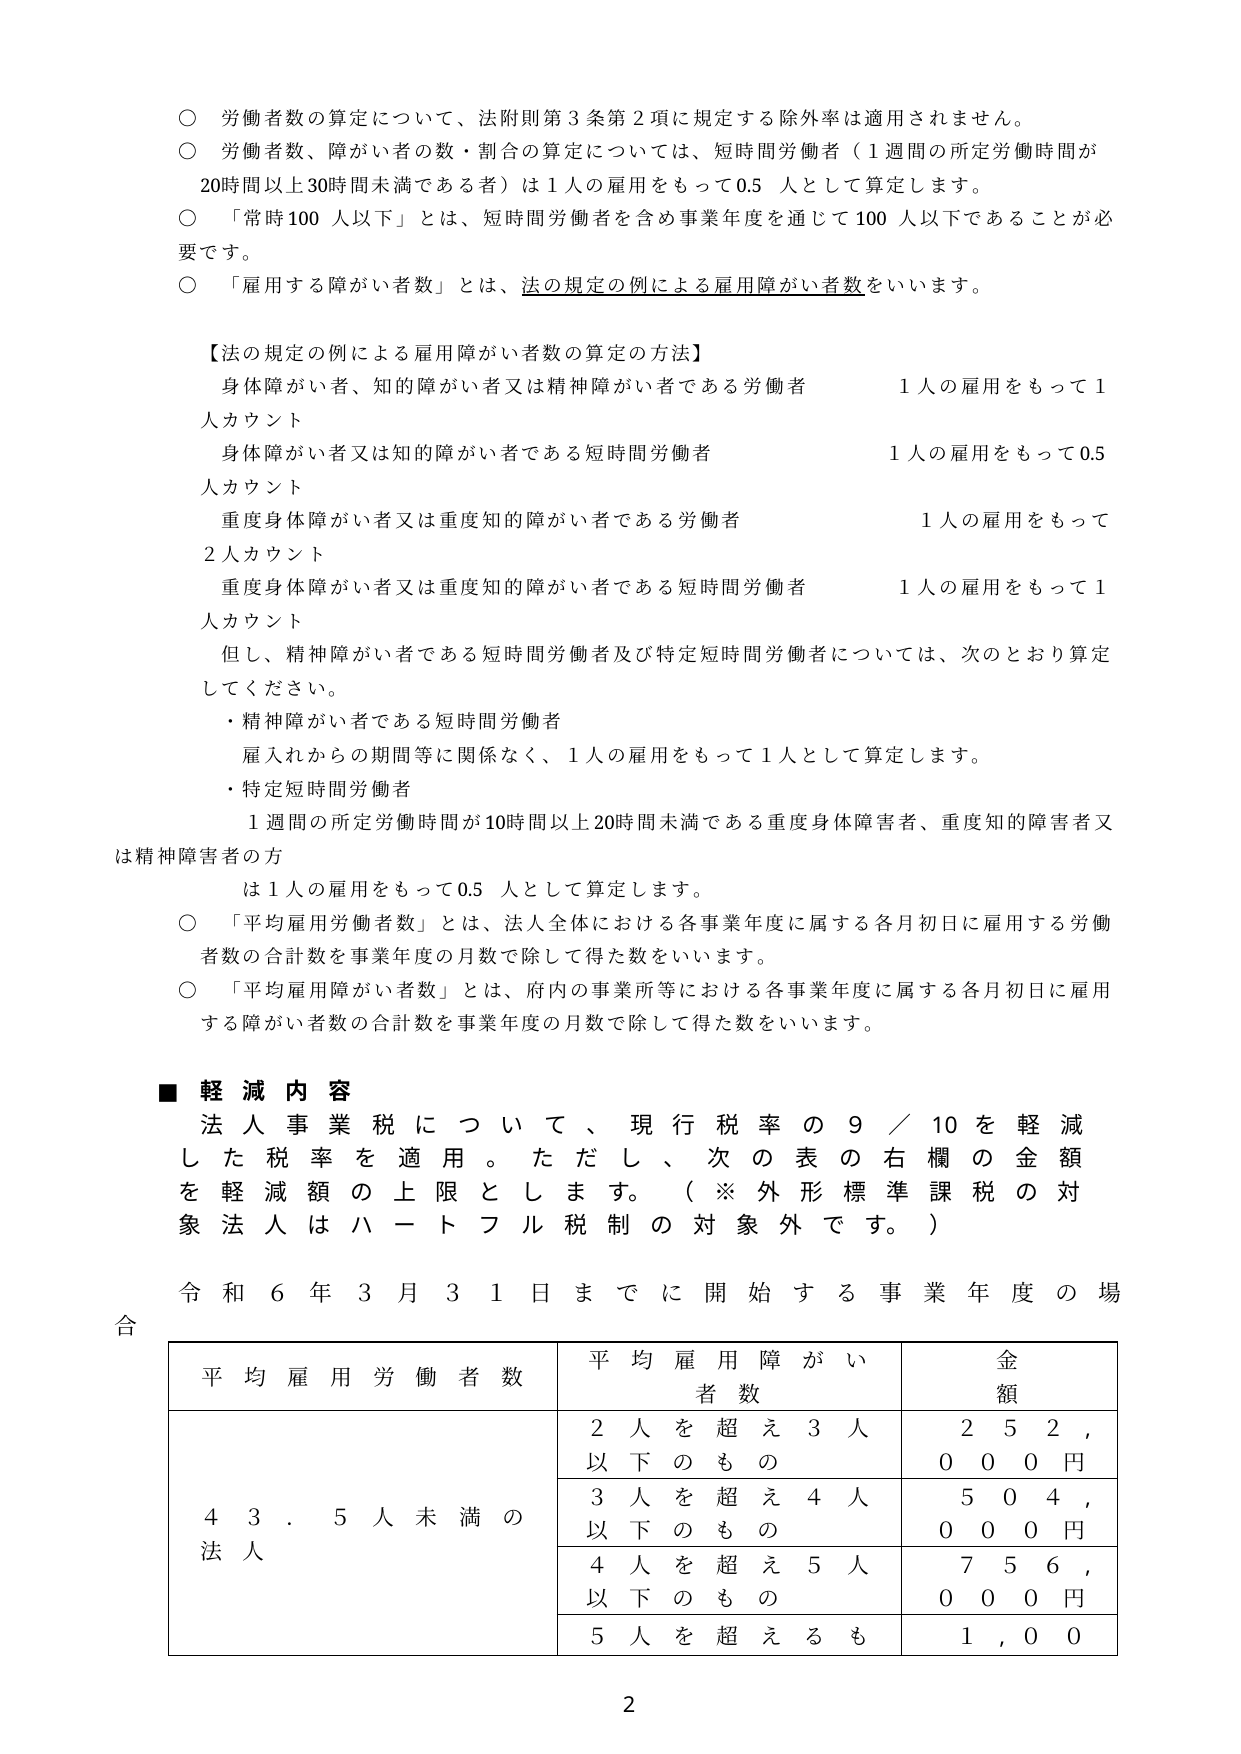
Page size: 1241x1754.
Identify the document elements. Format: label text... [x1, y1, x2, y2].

text 雇入れからの期間等に関係なく、１人の雇用をもって１人として算定します。 [114, 738, 1117, 771]
text 但し、精神障がい者である短時間労働者及び特定短時間労働者については、次のとおり算定してください。 [187, 637, 1117, 704]
text 身体障がい者又は知的障がい者である短時間労働者 １人の雇用をもって0.5人カウント [187, 436, 1117, 503]
text 〇 労働者数、障がい者の数・割合の算定については、短時間労働者（１週間の所定労働時間が20時間以上30時間未満である者）は１人の雇用をもって0.5人として算定します。 [173, 134, 1103, 201]
text 重度身体障がい者又は重度知的障がい者である労働者 １人の雇用をもって２人カウント [187, 503, 1117, 570]
text 〇 「雇用する障がい者数」とは、法の規定の例による雇用障がい者数をいいます。 [172, 268, 1117, 302]
table_cell ２５２,０００円 [902, 1411, 1117, 1478]
text ・精神障がい者である短時間労働者 [114, 704, 1117, 738]
table_header 平均雇用障がい者数 [558, 1343, 901, 1409]
text ■軽減内容 [114, 1073, 1117, 1107]
text 〇 「平均雇用障がい者数」とは、府内の事業所等における各事業年度に属する各月初日に雇用する障がい者数の合計数を事業年度の月数で除して得た数をいいます。 [172, 972, 1117, 1039]
table_cell ７５６,０００円 [902, 1547, 1117, 1614]
table_header 金 額 [902, 1343, 1117, 1409]
text ・特定短時間労働者 [114, 771, 1117, 805]
text 法人事業税について、現行税率の９／10を軽減した税率を適用。ただし、次の表の右欄の金額を軽減額の上限とします。（※外形標準課税の対象法人はハートフル税制の対象外です。） [158, 1107, 1103, 1241]
text 重度身体障がい者又は重度知的障がい者である短時間労働者 １人の雇用をもって１人カウント [187, 570, 1117, 637]
table_cell ５０４,０００円 [902, 1479, 1117, 1546]
text 身体障がい者、知的障がい者又は精神障がい者である労働者 １人の雇用をもって１人カウント [187, 369, 1117, 436]
table_cell １,００８,０００円 [902, 1615, 1117, 1655]
text 〇 「平均雇用労働者数」とは、法人全体における各事業年度に属する各月初日に雇用する労働者数の合計数を事業年度の月数で除して得た数をいいます。 [172, 905, 1117, 972]
table_cell ２人を超え３人以下のもの [558, 1411, 901, 1478]
table_cell ４３．５人未満の法人 [169, 1411, 557, 1655]
table_cell ５人を超えるもの [558, 1615, 901, 1655]
text 【法の規定の例による雇用障がい者数の算定の方法】 [114, 335, 1117, 369]
table_cell ３人を超え４人以下のもの [558, 1479, 901, 1546]
text 〇 労働者数の算定について、法附則第３条第２項に規定する除外率は適用されません。 [172, 100, 1117, 134]
table_cell ４人を超え５人以下のもの [558, 1547, 901, 1614]
text 令和６年３月３１日までに開始する事業年度の場合 [114, 1274, 1144, 1341]
text 〇 「常時100人以下」とは、短時間労働者を含め事業年度を通じて100人以下であることが必要です。 [172, 201, 1117, 268]
table_header 平均雇用労働者数 [169, 1343, 557, 1409]
text は１人の雇用をもって0.5人として算定します。 [114, 872, 1117, 905]
text １週間の所定労働時間が10時間以上20時間未満である重度身体障害者、重度知的障害者又は精神障害者の方 [114, 805, 1117, 872]
